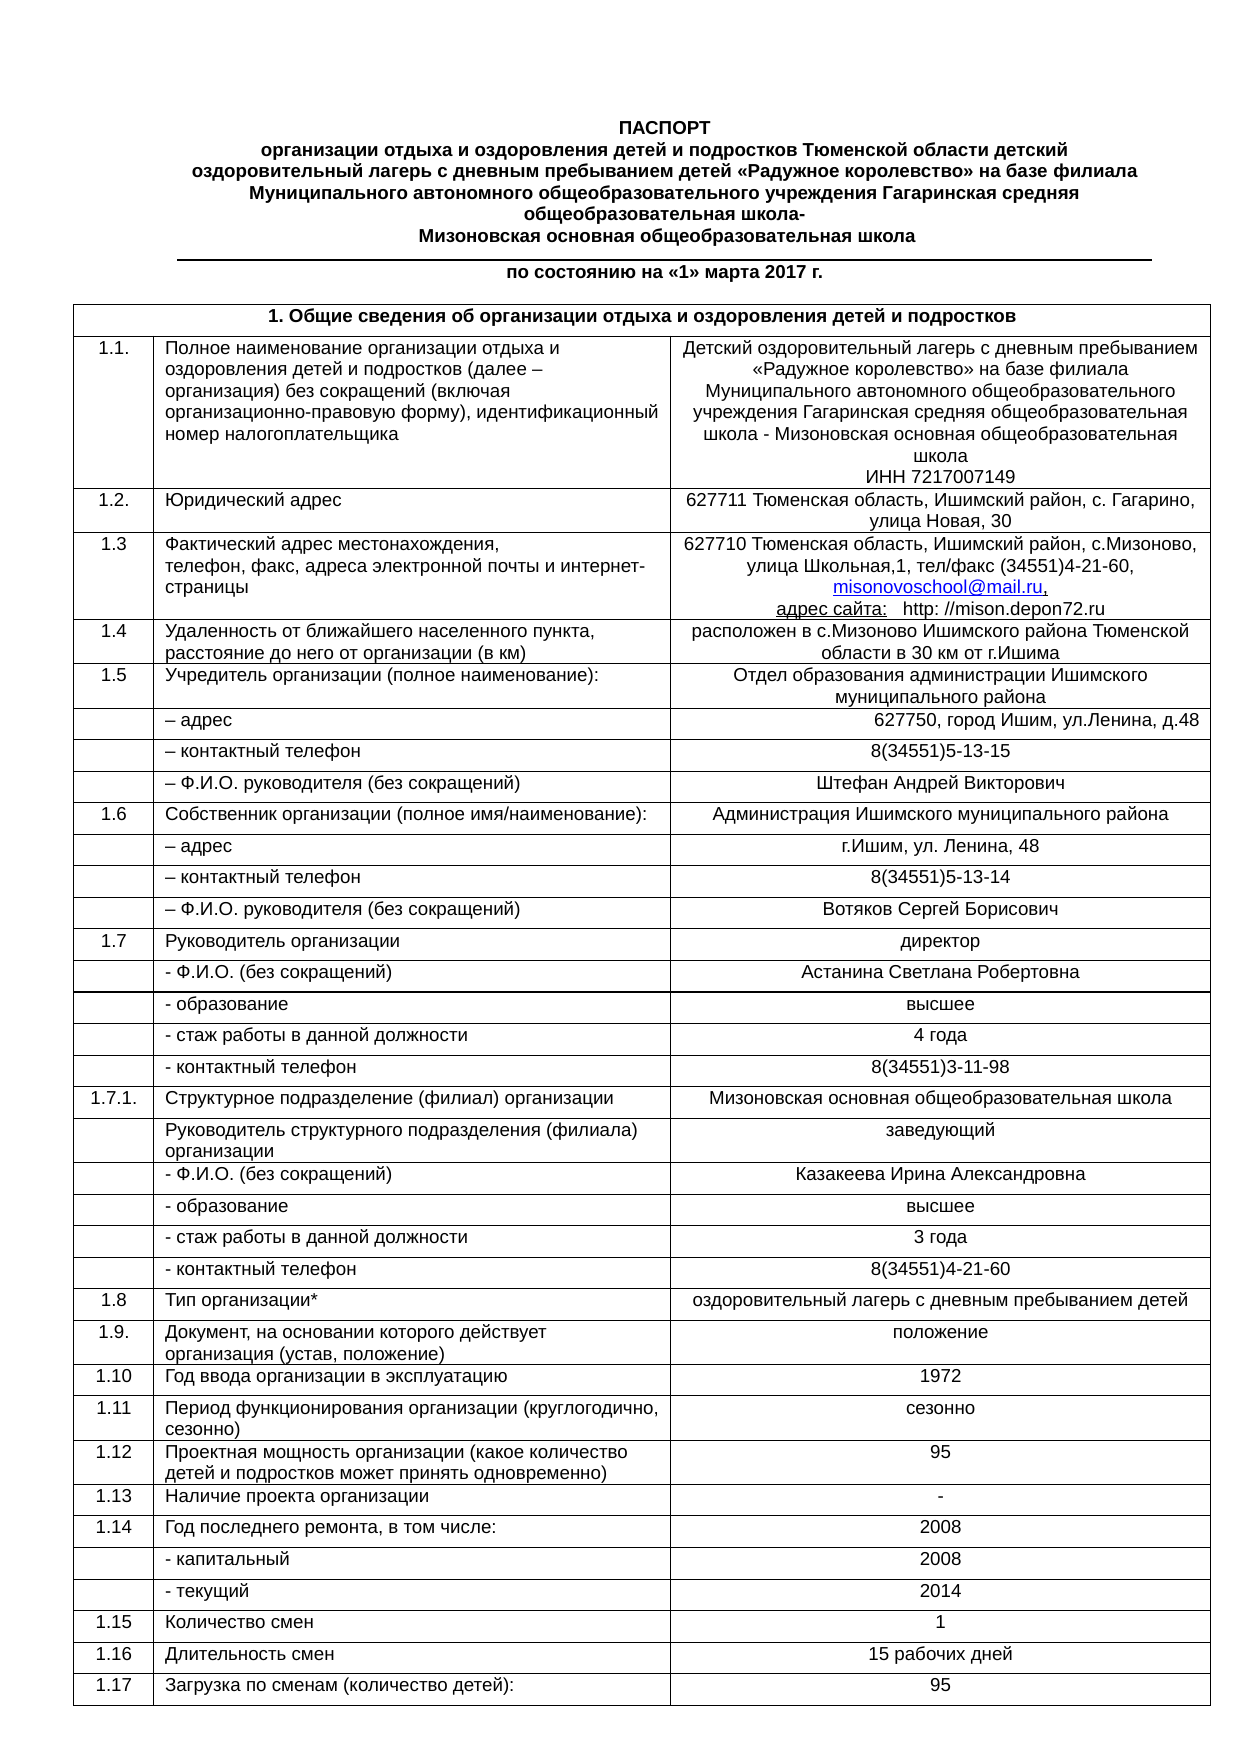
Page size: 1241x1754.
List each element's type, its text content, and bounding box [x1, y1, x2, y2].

table_cell [74, 709, 153, 739]
table_cell – контактный телефон [154, 866, 670, 897]
table_cell [74, 1195, 153, 1225]
table_cell [74, 835, 153, 865]
table_cell 627710 Тюменская область, Ишимский район, с.Мизоново, улица Школьная,1, тел/факс (34551)4-21-60, misonovoschool@mail.ru, адрес сайта: http: //mison.depon72.ru [671, 533, 1210, 619]
table_cell 1.7.1. [74, 1087, 153, 1118]
table_cell Период функционирования организации (круглогодично, сезонно) [154, 1396, 670, 1439]
table_cell 1.2. [74, 489, 153, 532]
table_cell [74, 1580, 153, 1610]
table_cell Год последнего ремонта, в том числе: [154, 1516, 670, 1547]
table_cell Мизоновская основная общеобразовательная школа [671, 1087, 1210, 1118]
table_cell 1.7 [74, 929, 153, 960]
table_cell Руководитель организации [154, 929, 670, 960]
table_cell 627750, город Ишим, ул.Ленина, д.48 [671, 709, 1210, 739]
text по состоянию на «1» марта 2017 г. [177, 261, 1152, 282]
table_cell Отдел образования администрации Ишимского муниципального района [671, 664, 1210, 707]
table_cell 1.4 [74, 620, 153, 663]
table_cell Собственник организации (полное имя/наименование): [154, 803, 670, 834]
table_header 1. Общие сведения об организации отдыха и оздоровления детей и подростков [74, 305, 1210, 336]
table_cell Учредитель организации (полное наименование): [154, 664, 670, 707]
table_cell расположен в с.Мизоново Ишимского района Тюменской области в от г.Ишима [671, 620, 1210, 663]
text Мизоновская основная общеобразовательная школа [177, 225, 1152, 259]
table_cell Фактический адрес местонахождения, телефон, факс, адреса электронной почты и интернет-страницы [154, 533, 670, 619]
table_cell Детский оздоровительный лагерь с дневным пребыванием «Радужное королевство» на базе филиала Муниципального автономного общеобразовательного учреждения Гагаринская средняя общеобразовательная школа - Мизоновская основная общеобразовательная школа ИНН 7217007149 [671, 337, 1210, 488]
table_cell высшее [671, 993, 1210, 1023]
text ПАСПОРТ [177, 117, 1152, 138]
table_cell 1.12 [74, 1441, 153, 1484]
table_cell 2008 [671, 1516, 1210, 1547]
table_cell [74, 993, 153, 1023]
table_cell – контактный телефон [154, 740, 670, 771]
table_cell Загрузка по сменам (количество детей): [154, 1674, 670, 1705]
table_cell Год ввода организации в эксплуатацию [154, 1365, 670, 1395]
table_cell [74, 1226, 153, 1257]
table_cell 1.3 [74, 533, 153, 619]
table_cell 8(34551)3-11-98 [671, 1056, 1210, 1086]
table_cell - образование [154, 1195, 670, 1225]
table_cell Руководитель структурного подразделения (филиала) организации [154, 1119, 670, 1162]
table_cell 8(34551)4-21-60 [671, 1258, 1210, 1288]
table_cell оздоровительный лагерь с дневным пребыванием детей [671, 1289, 1210, 1320]
table_cell Проектная мощность организации (какое количество детей и подростков может принять одновременно) [154, 1441, 670, 1484]
table_cell [74, 1024, 153, 1054]
table_cell 1.10 [74, 1365, 153, 1395]
table_cell 1.17 [74, 1674, 153, 1705]
table_cell директор [671, 929, 1210, 960]
table_cell 1972 [671, 1365, 1210, 1395]
table_cell – Ф.И.О. руководителя (без сокращений) [154, 898, 670, 928]
table_cell высшее [671, 1195, 1210, 1225]
table_cell 1 [671, 1611, 1210, 1642]
table_cell 627711 Тюменская область, Ишимский район, с. Гагарино, улица Новая, 30 [671, 489, 1210, 532]
table_cell 2008 [671, 1548, 1210, 1578]
table_cell 4 года [671, 1024, 1210, 1054]
table_cell Вотяков Сергей Борисович [671, 898, 1210, 928]
table_cell [74, 1119, 153, 1162]
table_cell Администрация Ишимского муниципального района [671, 803, 1210, 834]
table_cell [74, 1548, 153, 1578]
table_cell – адрес [154, 709, 670, 739]
table_cell - контактный телефон [154, 1258, 670, 1288]
table_cell Астанина Светлана Робертовна [671, 961, 1210, 991]
table_cell [74, 1056, 153, 1086]
table_cell - капитальный [154, 1548, 670, 1578]
table_cell 95 [671, 1674, 1210, 1705]
table_cell [74, 1258, 153, 1288]
table_cell 1.13 [74, 1485, 153, 1515]
table_cell - текущий [154, 1580, 670, 1610]
text организации отдыха и оздоровления детей и подростков Тюменской области детский оздоровительный лагерь с дневным пребыванием детей «Радужное королевство» на базе филиала Муниципального автономного общеобразовательного учреждения Гагаринская средняя общеобразовательная школа- [177, 138, 1152, 225]
table_cell заведующий [671, 1119, 1210, 1162]
table_cell г.Ишим, ул. Ленина, 48 [671, 835, 1210, 865]
table_cell 15 рабочих дней [671, 1643, 1210, 1673]
table_cell 1.5 [74, 664, 153, 707]
table_cell [74, 1163, 153, 1193]
table_cell [74, 740, 153, 771]
table_cell - [671, 1485, 1210, 1515]
table_cell - Ф.И.О. (без сокращений) [154, 961, 670, 991]
table_cell 1.9. [74, 1321, 153, 1364]
table_cell Документ, на основании которого действует организация (устав, положение) [154, 1321, 670, 1364]
table_cell Длительность смен [154, 1643, 670, 1673]
table_cell - контактный телефон [154, 1056, 670, 1086]
table_cell Полное наименование организации отдыха и оздоровления детей и подростков (далее – организация) без сокращений (включая организационно-правовую форму), идентификационный номер налогоплательщика [154, 337, 670, 488]
table_cell 1.6 [74, 803, 153, 834]
table_cell Количество смен [154, 1611, 670, 1642]
table_cell [74, 772, 153, 802]
table_cell 3 года [671, 1226, 1210, 1257]
table_cell 95 [671, 1441, 1210, 1484]
table_cell Наличие проекта организации [154, 1485, 670, 1515]
table_cell 1.16 [74, 1643, 153, 1673]
table_cell - образование [154, 993, 670, 1023]
table_cell - стаж работы в данной должности [154, 1024, 670, 1054]
table_cell 1.15 [74, 1611, 153, 1642]
table_cell 8(34551)5-13-14 [671, 866, 1210, 897]
table_cell сезонно [671, 1396, 1210, 1439]
table_cell Тип организации* [154, 1289, 670, 1320]
table_cell - стаж работы в данной должности [154, 1226, 670, 1257]
table_cell - Ф.И.О. (без сокращений) [154, 1163, 670, 1193]
table_cell 1.8 [74, 1289, 153, 1320]
table_cell 1.14 [74, 1516, 153, 1547]
table_cell Штефан Андрей Викторович [671, 772, 1210, 802]
table_cell [74, 898, 153, 928]
table_cell 2014 [671, 1580, 1210, 1610]
table_cell 1.11 [74, 1396, 153, 1439]
table_cell – адрес [154, 835, 670, 865]
table_cell Юридический адрес [154, 489, 670, 532]
table_cell Казакеева Ирина Александровна [671, 1163, 1210, 1193]
table_cell положение [671, 1321, 1210, 1364]
table_cell Удаленность от ближайшего населенного пункта, расстояние до него от организации (в км) [154, 620, 670, 663]
table_cell Структурное подразделение (филиал) организации [154, 1087, 670, 1118]
table_cell [74, 961, 153, 991]
table_cell [74, 866, 153, 897]
table_cell 8(34551)5-13-15 [671, 740, 1210, 771]
table_cell 1.1. [74, 337, 153, 488]
table_cell – Ф.И.О. руководителя (без сокращений) [154, 772, 670, 802]
